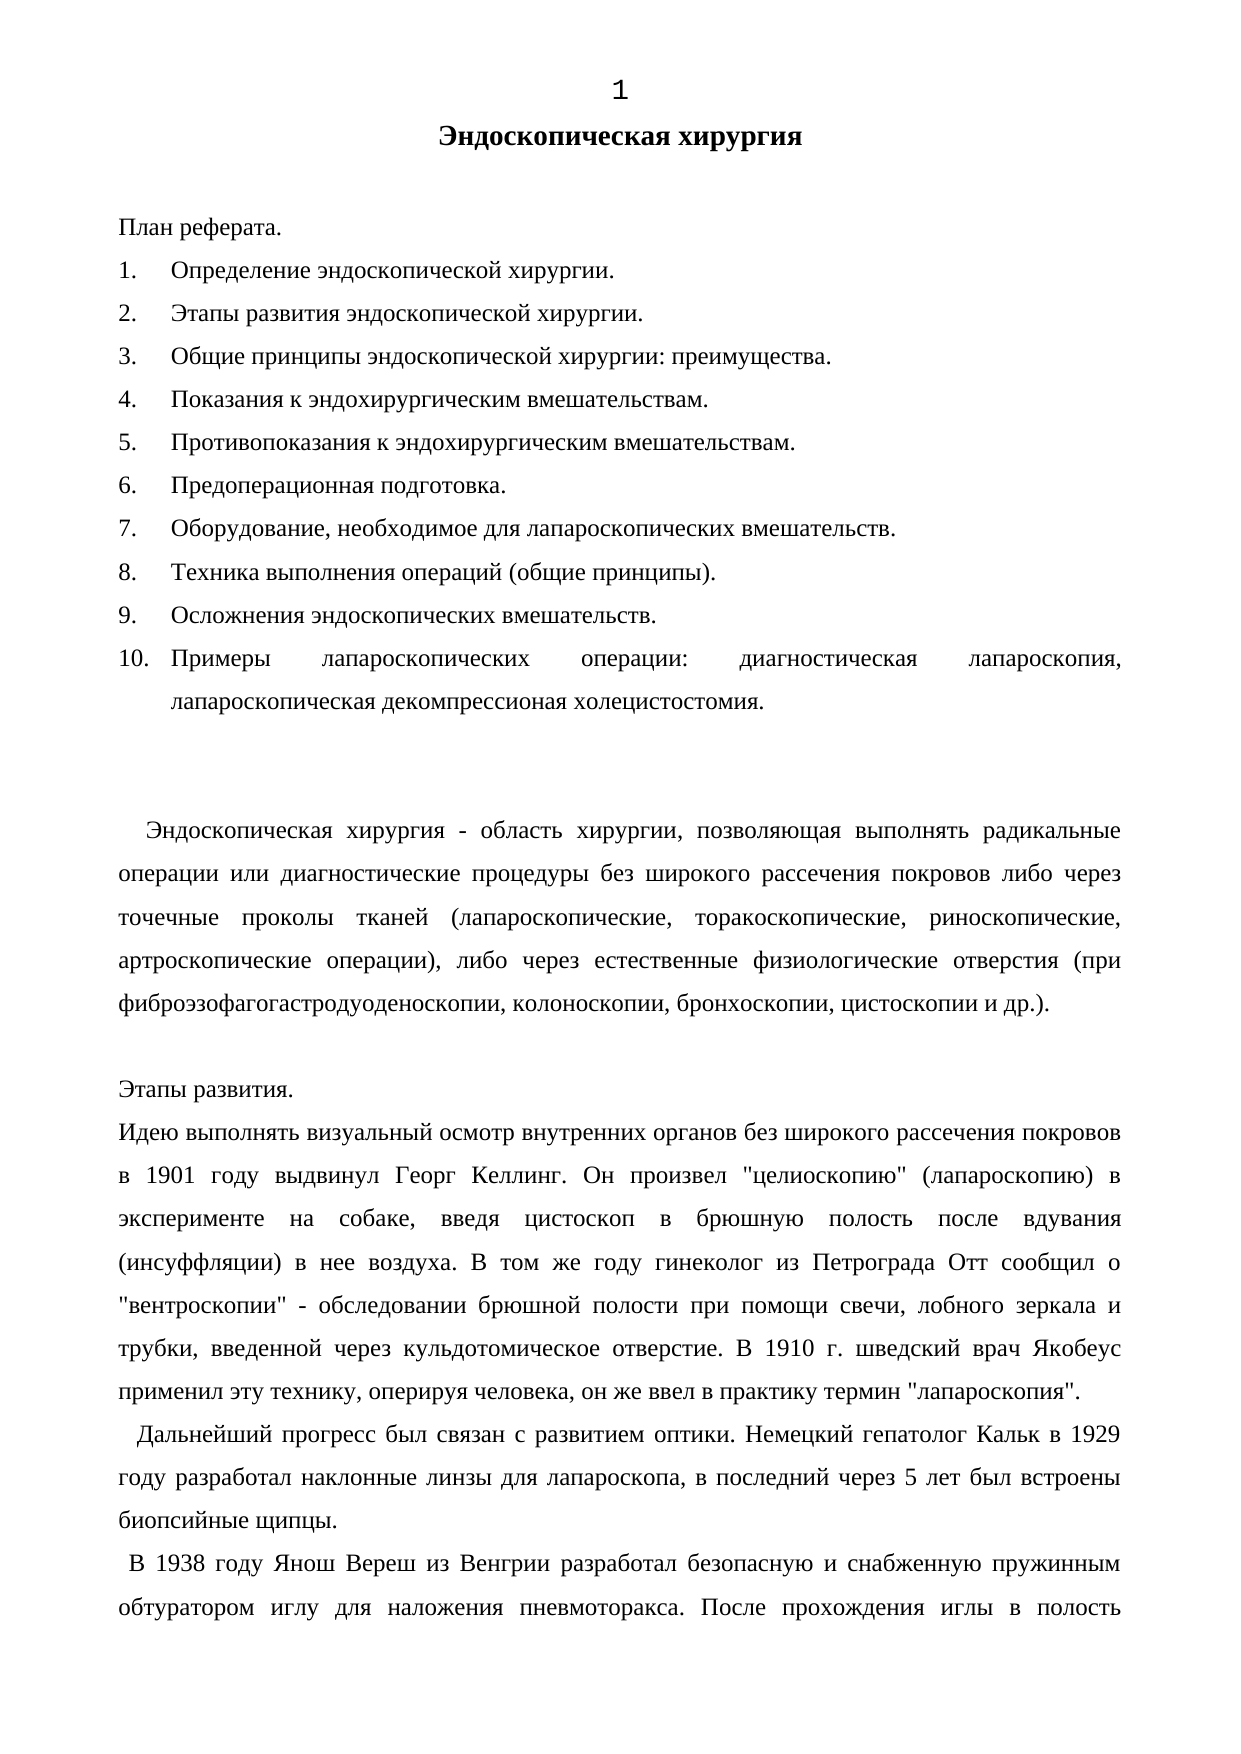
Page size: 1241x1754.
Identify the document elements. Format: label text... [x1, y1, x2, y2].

text Этапы развития. [118, 1074, 1122, 1103]
list Предоперационная подготовка. [118, 470, 1122, 499]
list Техника выполнения операций (общие принципы). [118, 557, 1122, 585]
list Оборудование, необходимое для лапароскопических вмешательств. [118, 513, 1122, 542]
text Эндоскопическая хирургия [118, 118, 1122, 152]
list Этапы развития эндоскопической хирургии. [118, 298, 1122, 327]
text Эндоскопическая хирургия - область хирургии, позволяющая выполнять радикальные операции или диагностические процедуры без широкого рассечения покровов либо через точечные проколы тканей (лапароскопические, торакоскопические, риноскопические, артроскопические операции), либо через естественные физиологические отверстия (при фиброэзофагогастродуоденоскопии, колоноскопии, бронхоскопии, цистоскопии и др.). [118, 815, 1122, 1017]
list Общие принципы эндоскопической хирургии: преимущества. [118, 341, 1122, 370]
list Определение эндоскопической хирургии. [118, 255, 1122, 283]
list Примеры лапароскопических операции: диагностическая лапароскопия, лапароскопическая декомпрессионая холецистостомия. [118, 643, 1122, 715]
list Осложнения эндоскопических вмешательств. [118, 600, 1122, 628]
text План реферата. [118, 212, 1122, 240]
text Идею выполнять визуальный осмотр внутренних органов без широкого рассечения покровов в 1901 году выдвинул Георг Келлинг. Он произвел "целиоскопию" (лапароскопию) в эксперименте на собаке, введя цистоскоп в брюшную полость после вдувания (инсуффляции) в нее воздуха. В том же году гинеколог из Петрограда Отт сообщил о "вентроскопии" - обследовании брюшной полости при помощи свечи, лобного зеркала и трубки, введенной через кульдотомическое отверстие. В 1910 г. шведский врач Якобеус применил эту технику, оперируя человека, он же ввел в практику термин "лапароскопия". [118, 1117, 1122, 1405]
list Противопоказания к эндохирургическим вмешательствам. [118, 427, 1122, 456]
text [118, 1548, 1122, 1620]
text Дальнейший прогресс был связан с развитием оптики. Немецкий гепатолог Кальк в 1929 году разработал наклонные линзы для лапароскопа, в последний через 5 лет был встроены биопсийные щипцы. [118, 1419, 1122, 1534]
list Показания к эндохирургическим вмешательствам. [118, 384, 1122, 413]
